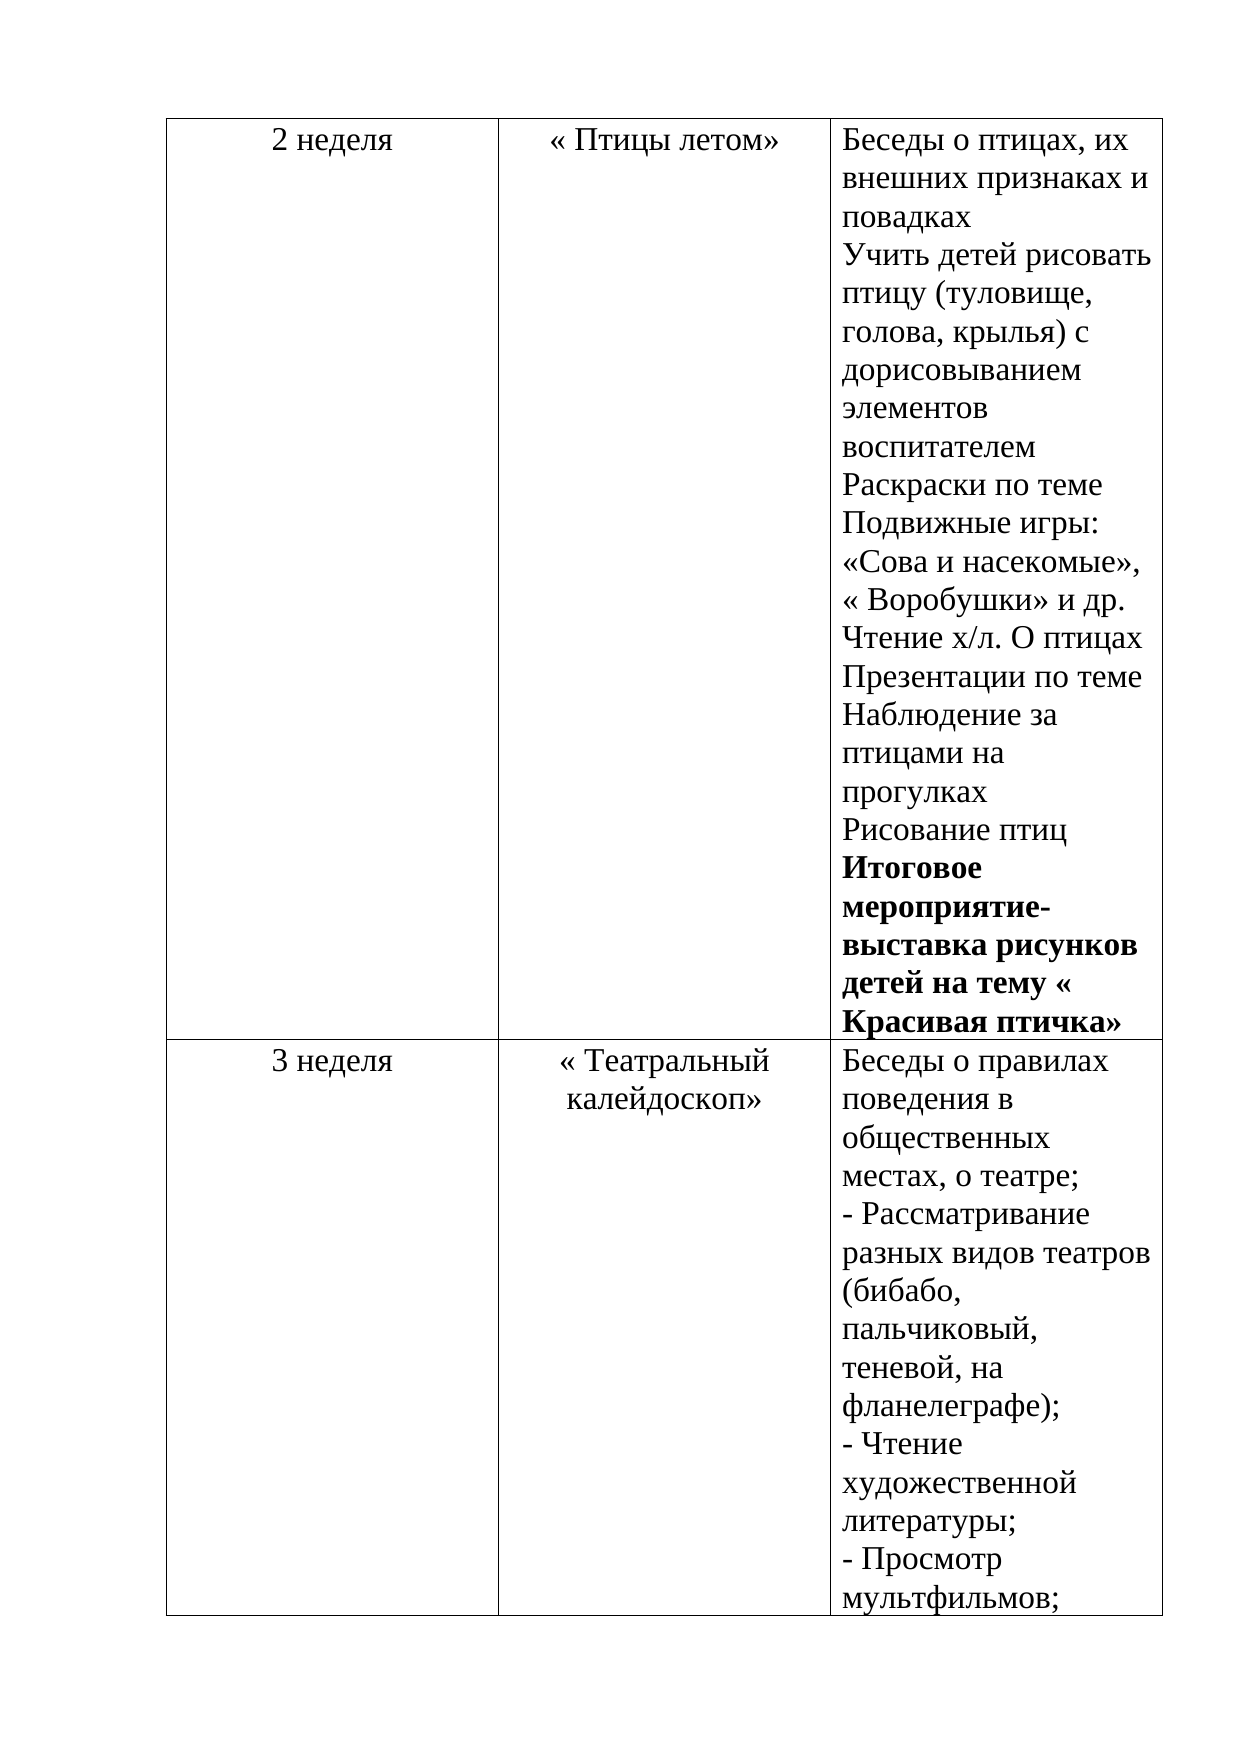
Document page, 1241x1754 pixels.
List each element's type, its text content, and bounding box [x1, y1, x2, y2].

table_cell Беседы о птицах, их внешних признаках и повадках Учить детей рисовать птицу (туловище, голова, крылья) с дорисовыванием элементов воспитателем Раскраски по теме Подвижные игры: «Сова и насекомые», « Воробушки» и др. Чтение х/л. О птицах Презентации по теме Наблюдение за птицами на прогулках Рисование птиц Итоговое мероприятие-выставка рисунков детей на тему « Красивая птичка» [831, 119, 1162, 1039]
table_cell 3 неделя [167, 1040, 498, 1615]
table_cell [499, 1040, 830, 1615]
table_cell 2 неделя [167, 119, 498, 1039]
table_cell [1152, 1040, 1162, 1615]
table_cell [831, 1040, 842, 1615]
table_cell « Птицы летом» [499, 119, 830, 1039]
